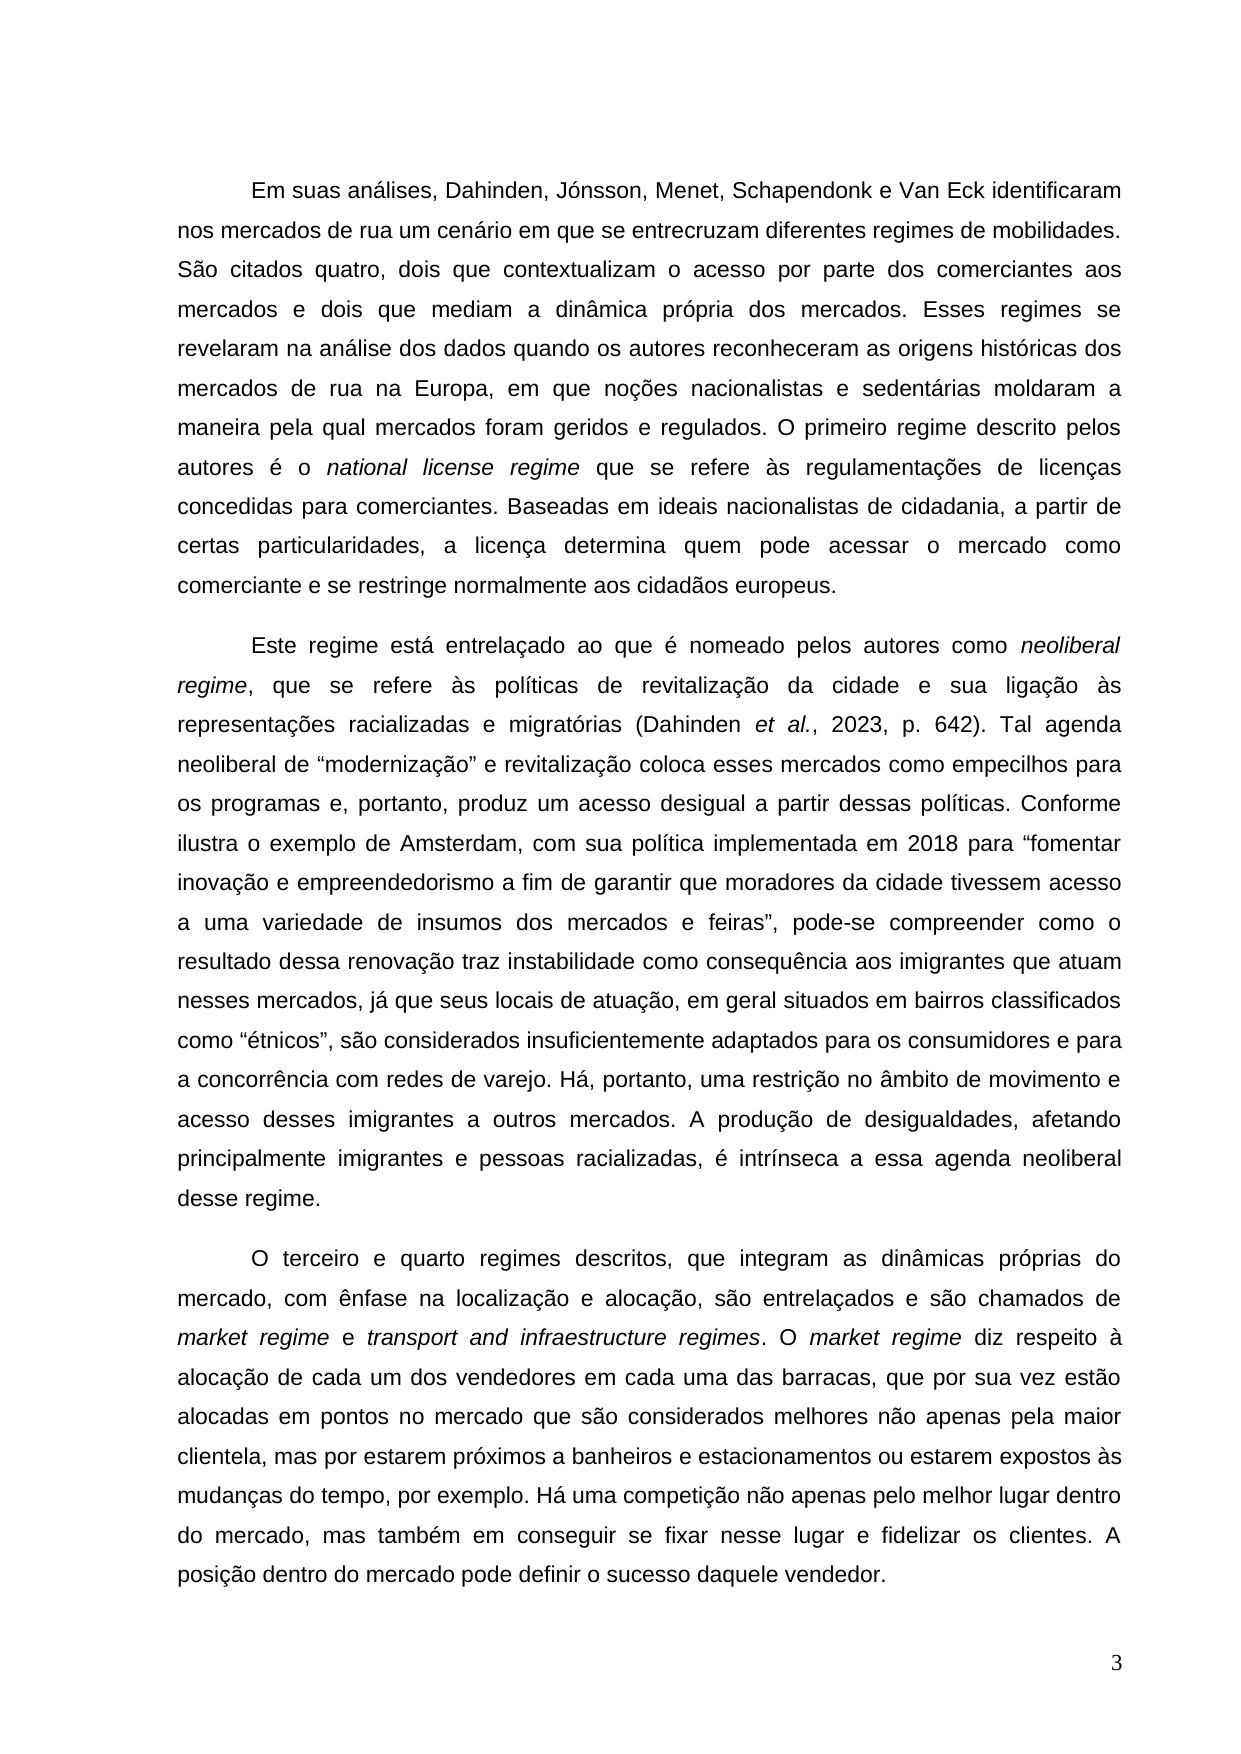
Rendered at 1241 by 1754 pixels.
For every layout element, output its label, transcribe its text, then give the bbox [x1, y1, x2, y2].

text O terceiro e quarto regimes descritos, que integram as dinâmicas próprias do mercado, com ênfase na localização e alocação, são entrelaçados e são chamados de market regime e transport and infraestructure regimes. O market regime diz respeito à alocação de cada um dos vendedores em cada uma das barracas, que por sua vez estão alocadas em pontos no mercado que são considerados melhores não apenas pela maior clientela, mas por estarem próximos a banheiros e estacionamentos ou estarem expostos às mudanças do tempo, por exemplo. Há uma competição não apenas pelo melhor lugar dentro do mercado, mas também em conseguir se fixar nesse lugar e fidelizar os clientes. A posição dentro do mercado pode definir o sucesso daquele vendedor. [177, 1245, 1122, 1587]
text Este regime está entrelaçado ao que é nomeado pelos autores como neoliberal regime, que se refere às políticas de revitalização da cidade e sua ligação às representações racializadas e migratórias (Dahinden et al., 2023, p. 642). Tal agenda neoliberal de “modernização” e revitalização coloca esses mercados como empecilhos para os programas e, portanto, produz um acesso desigual a partir dessas políticas. Conforme ilustra o exemplo de Amsterdam, com sua política implementada em 2018 para “fomentar inovação e empreendedorismo a fim de garantir que moradores da cidade tivessem acesso a uma variedade de insumos dos mercados e feiras”, pode-se compreender como o resultado dessa renovação traz instabilidade como consequência aos imigrantes que atuam nesses mercados, já que seus locais de atuação, em geral situados em bairros classificados como “étnicos”, são considerados insuficientemente adaptados para os consumidores e para a concorrência com redes de varejo. Há, portanto, uma restrição no âmbito de movimento e acesso desses imigrantes a outros mercados. A produção de desigualdades, afetando principalmente imigrantes e pessoas racializadas, é intrínseca a essa agenda neoliberal desse regime. [177, 632, 1122, 1211]
text Em suas análises, Dahinden, Jónsson, Menet, Schapendonk e Van Eck identificaram nos mercados de rua um cenário em que se entrecruzam diferentes regimes de mobilidades. São citados quatro, dois que contextualizam o acesso por parte dos comerciantes aos mercados e dois que mediam a dinâmica própria dos mercados. Esses regimes se revelaram na análise dos dados quando os autores reconheceram as origens históricas dos mercados de rua na Europa, em que noções nacionalistas e sedentárias moldaram a maneira pela qual mercados foram geridos e regulados. O primeiro regime descrito pelos autores é o national license regime que se refere às regulamentações de licenças concedidas para comerciantes. Baseadas em ideais nacionalistas de cidadania, a partir de certas particularidades, a licença determina quem pode acessar o mercado como comerciante e se restringe normalmente aos cidadãos europeus. [177, 177, 1122, 598]
